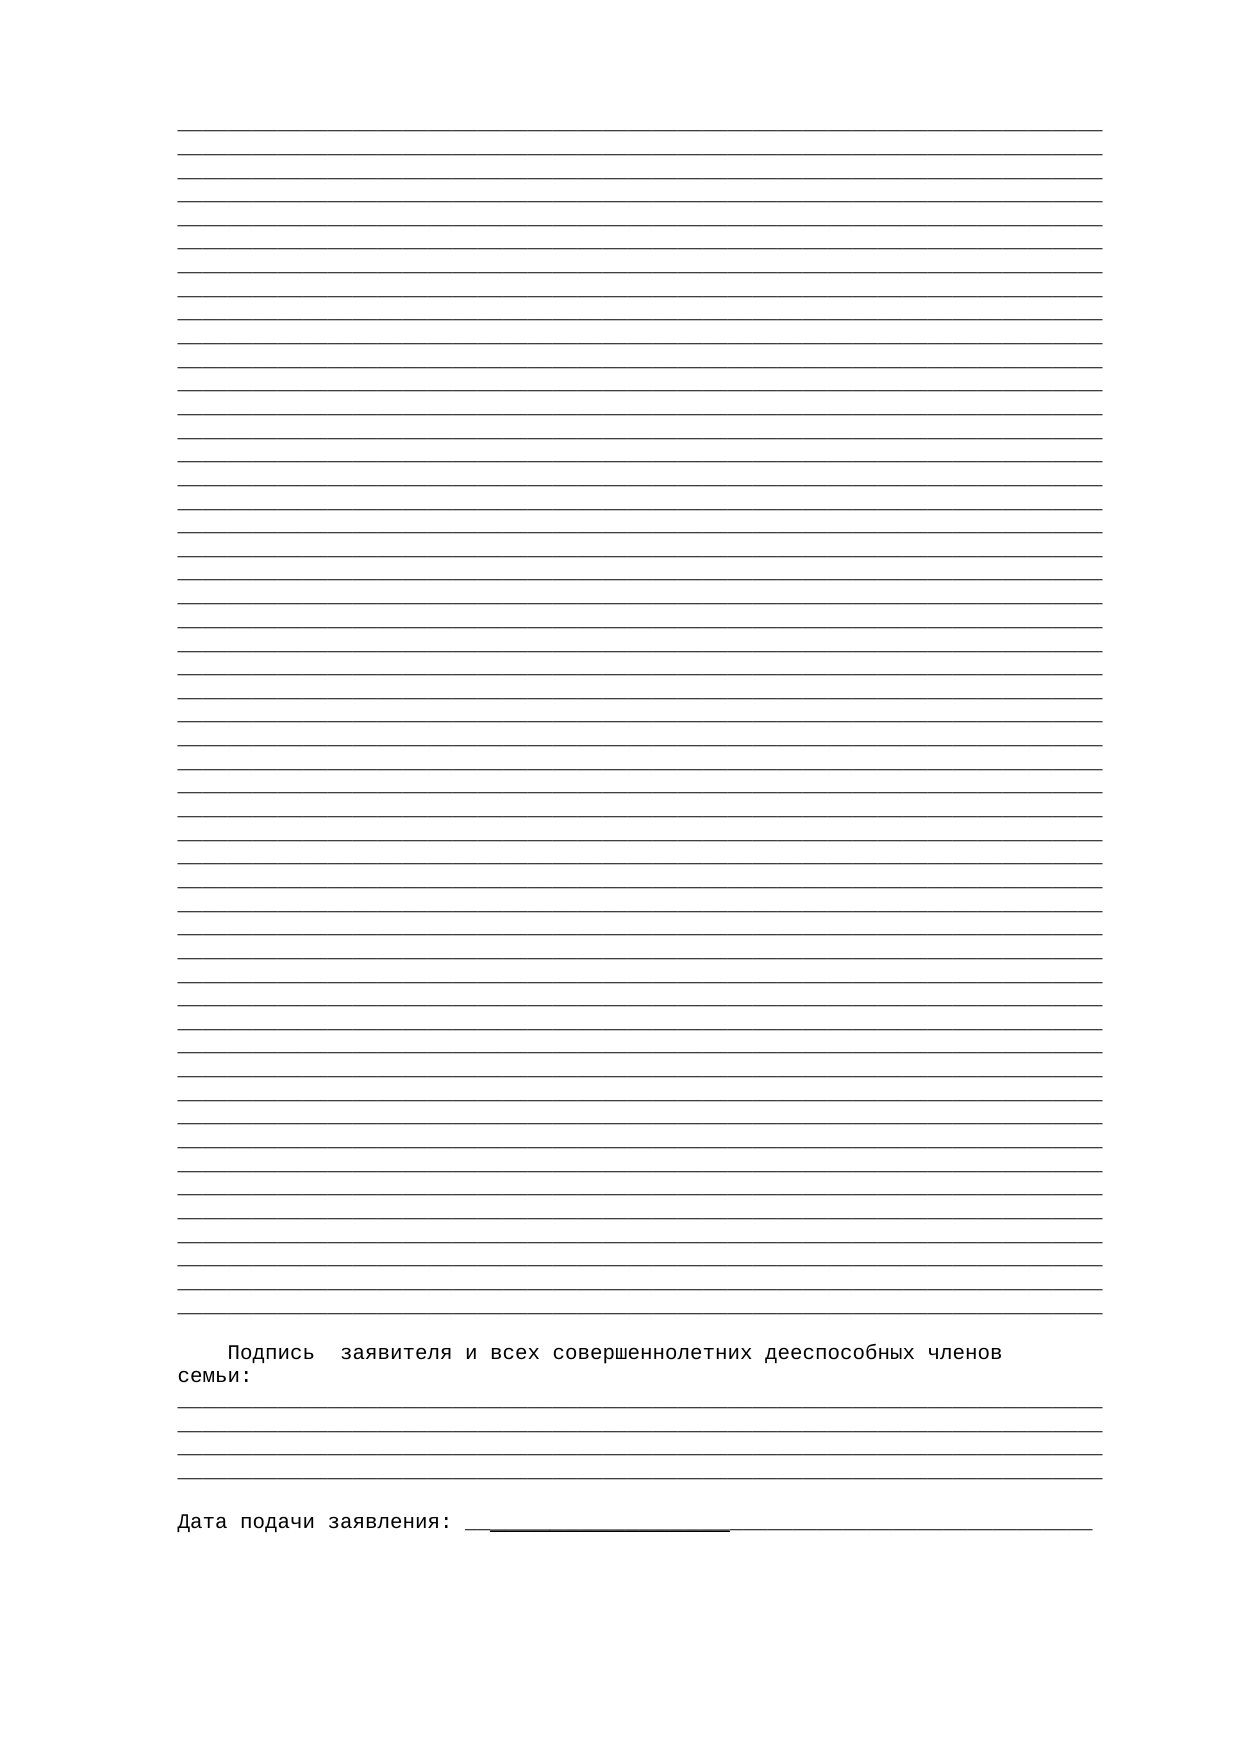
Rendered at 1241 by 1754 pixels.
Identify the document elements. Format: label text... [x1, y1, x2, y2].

text __________________________________________________________________________ [177, 1460, 1152, 1484]
text __________________________________________________________________________ [177, 703, 1152, 727]
text __________________________________________________________________________ [177, 680, 1152, 703]
text __________________________________________________________________________ [177, 1034, 1152, 1058]
text __________________________________________________________________________ [177, 136, 1152, 159]
text __________________________________________________________________________ [177, 751, 1152, 774]
text __________________________________________________________________________ [177, 893, 1152, 916]
text __________________________________________________________________________ [177, 798, 1152, 822]
text __________________________________________________________________________ [177, 254, 1152, 278]
text __________________________________________________________________________ [177, 278, 1152, 301]
text __________________________________________________________________________ [177, 159, 1152, 183]
text __________________________________________________________________________ [177, 822, 1152, 845]
text __________________________________________________________________________ [177, 845, 1152, 869]
text __________________________________________________________________________ [177, 585, 1152, 609]
text __________________________________________________________________________ [177, 396, 1152, 420]
text __________________________________________________________________________ [177, 987, 1152, 1011]
text __________________________________________________________________________ [177, 1294, 1152, 1318]
text __________________________________________________________________________ [177, 1176, 1152, 1200]
text __________________________________________________________________________ [177, 1082, 1152, 1105]
text __________________________________________________________________________ [177, 1413, 1152, 1436]
text __________________________________________________________________________ [177, 869, 1152, 893]
text __________________________________________________________________________ [177, 1105, 1152, 1129]
text __________________________________________________________________________ [177, 349, 1152, 372]
text __________________________________________________________________________ [177, 183, 1152, 207]
text __________________________________________________________________________ [177, 916, 1152, 940]
text __________________________________________________________________________ [177, 325, 1152, 349]
text __________________________________________________________________________ [177, 301, 1152, 325]
text __________________________________________________________________________ [177, 774, 1152, 798]
text __________________________________________________________________________ [177, 443, 1152, 467]
text __________________________________________________________________________ [177, 656, 1152, 680]
text __________________________________________________________________________ [177, 1224, 1152, 1247]
text __________________________________________________________________________ [177, 207, 1152, 231]
text __________________________________________________________________________ [177, 1389, 1152, 1413]
text __________________________________________________________________________ [177, 491, 1152, 514]
text __________________________________________________________________________ [177, 112, 1152, 136]
text __________________________________________________________________________ [177, 372, 1152, 396]
text __________________________________________________________________________ [177, 538, 1152, 562]
text Подпись заявителя и всех совершеннолетних дееспособных членов [177, 1342, 1152, 1366]
text __________________________________________________________________________ [177, 1200, 1152, 1224]
text __________________________________________________________________________ [177, 1011, 1152, 1034]
text __________________________________________________________________________ [177, 727, 1152, 751]
text __________________________________________________________________________ [177, 467, 1152, 491]
text __________________________________________________________________________ [177, 1247, 1152, 1271]
text __________________________________________________________________________ [177, 420, 1152, 443]
text __________________________________________________________________________ [177, 609, 1152, 632]
text __________________________________________________________________________ [177, 1058, 1152, 1082]
text __________________________________________________________________________ [177, 1436, 1152, 1460]
text __________________________________________________________________________ [177, 231, 1152, 254]
text __________________________________________________________________________ [177, 1129, 1152, 1153]
text __________________________________________________________________________ [177, 514, 1152, 538]
text __________________________________________________________________________ [177, 963, 1152, 987]
text семьи: [177, 1366, 1152, 1389]
text Дата подачи заявления: _______________________________________________ [177, 1507, 1152, 1536]
text __________________________________________________________________________ [177, 1153, 1152, 1176]
text __________________________________________________________________________ [177, 940, 1152, 963]
text __________________________________________________________________________ [177, 632, 1152, 656]
text __________________________________________________________________________ [177, 1271, 1152, 1294]
text __________________________________________________________________________ [177, 562, 1152, 585]
